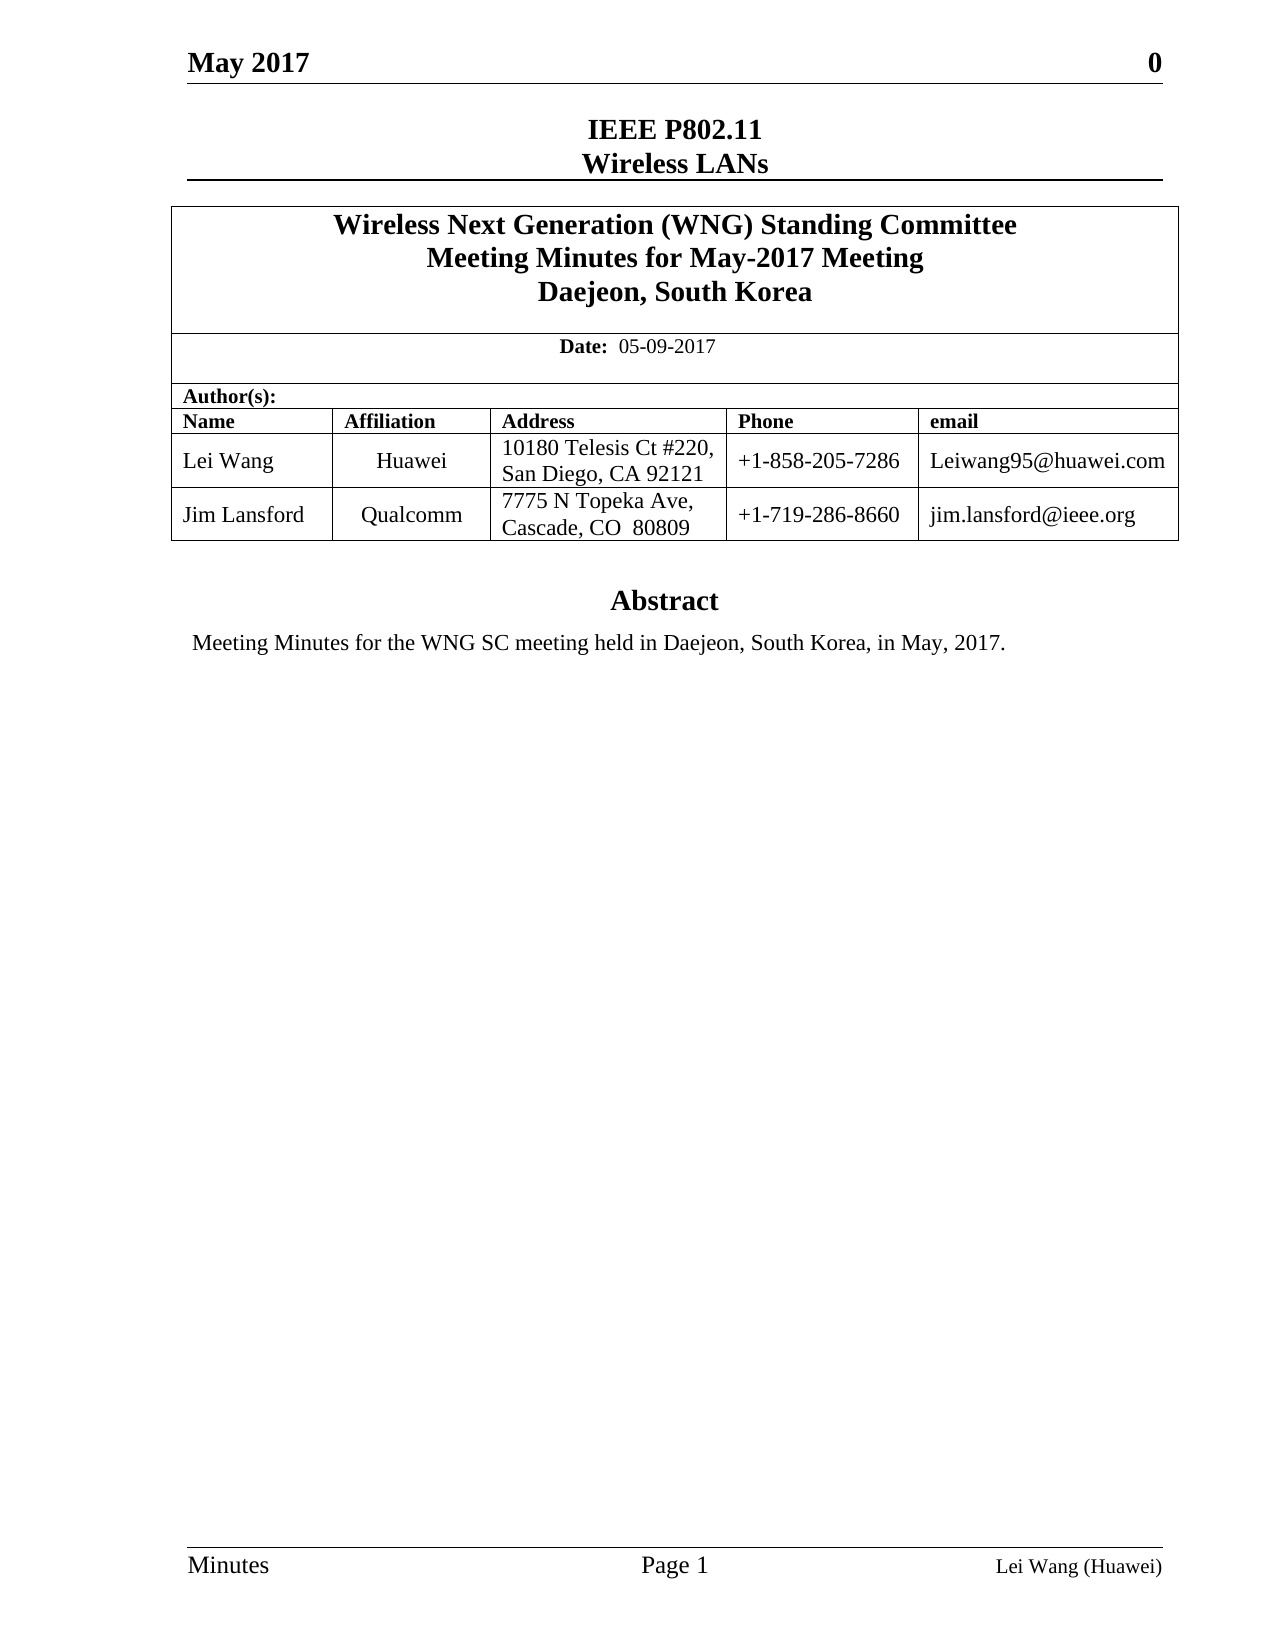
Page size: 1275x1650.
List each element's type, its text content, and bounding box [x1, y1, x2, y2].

table_header Wireless Next Generation (WNG) Standing Committee Meeting Minutes for May-2017 Meeting Daejeon, South Korea [172, 207, 1178, 332]
table_cell jim.lansford@ieee.org [919, 488, 1178, 540]
table_cell Address [491, 409, 726, 433]
table_cell Lei Wang [172, 434, 332, 487]
table_cell Jim Lansford [172, 488, 332, 540]
table_cell Author(s): [172, 384, 1178, 408]
table_cell Phone [727, 409, 918, 433]
table_cell Huawei [333, 434, 490, 487]
table_cell +1-719-286-8660 [727, 488, 918, 540]
table_cell email [919, 409, 1178, 433]
table_cell Leiwang95@huawei.com [919, 434, 1178, 487]
table_cell 10180 Telesis Ct #220, San Diego, CA 92121 [491, 434, 726, 487]
table_cell Name [172, 409, 332, 433]
table_cell +1-858-205-7286 [727, 434, 918, 487]
table_cell 7775 N Topeka Ave, Cascade, CO 80809 [491, 488, 726, 540]
table_cell Qualcomm [333, 488, 490, 540]
table_cell Date: 05-09-2017 [172, 334, 1178, 383]
text IEEE P802.11 Wireless LANs [187, 112, 1163, 179]
table_cell Affiliation [333, 409, 490, 433]
